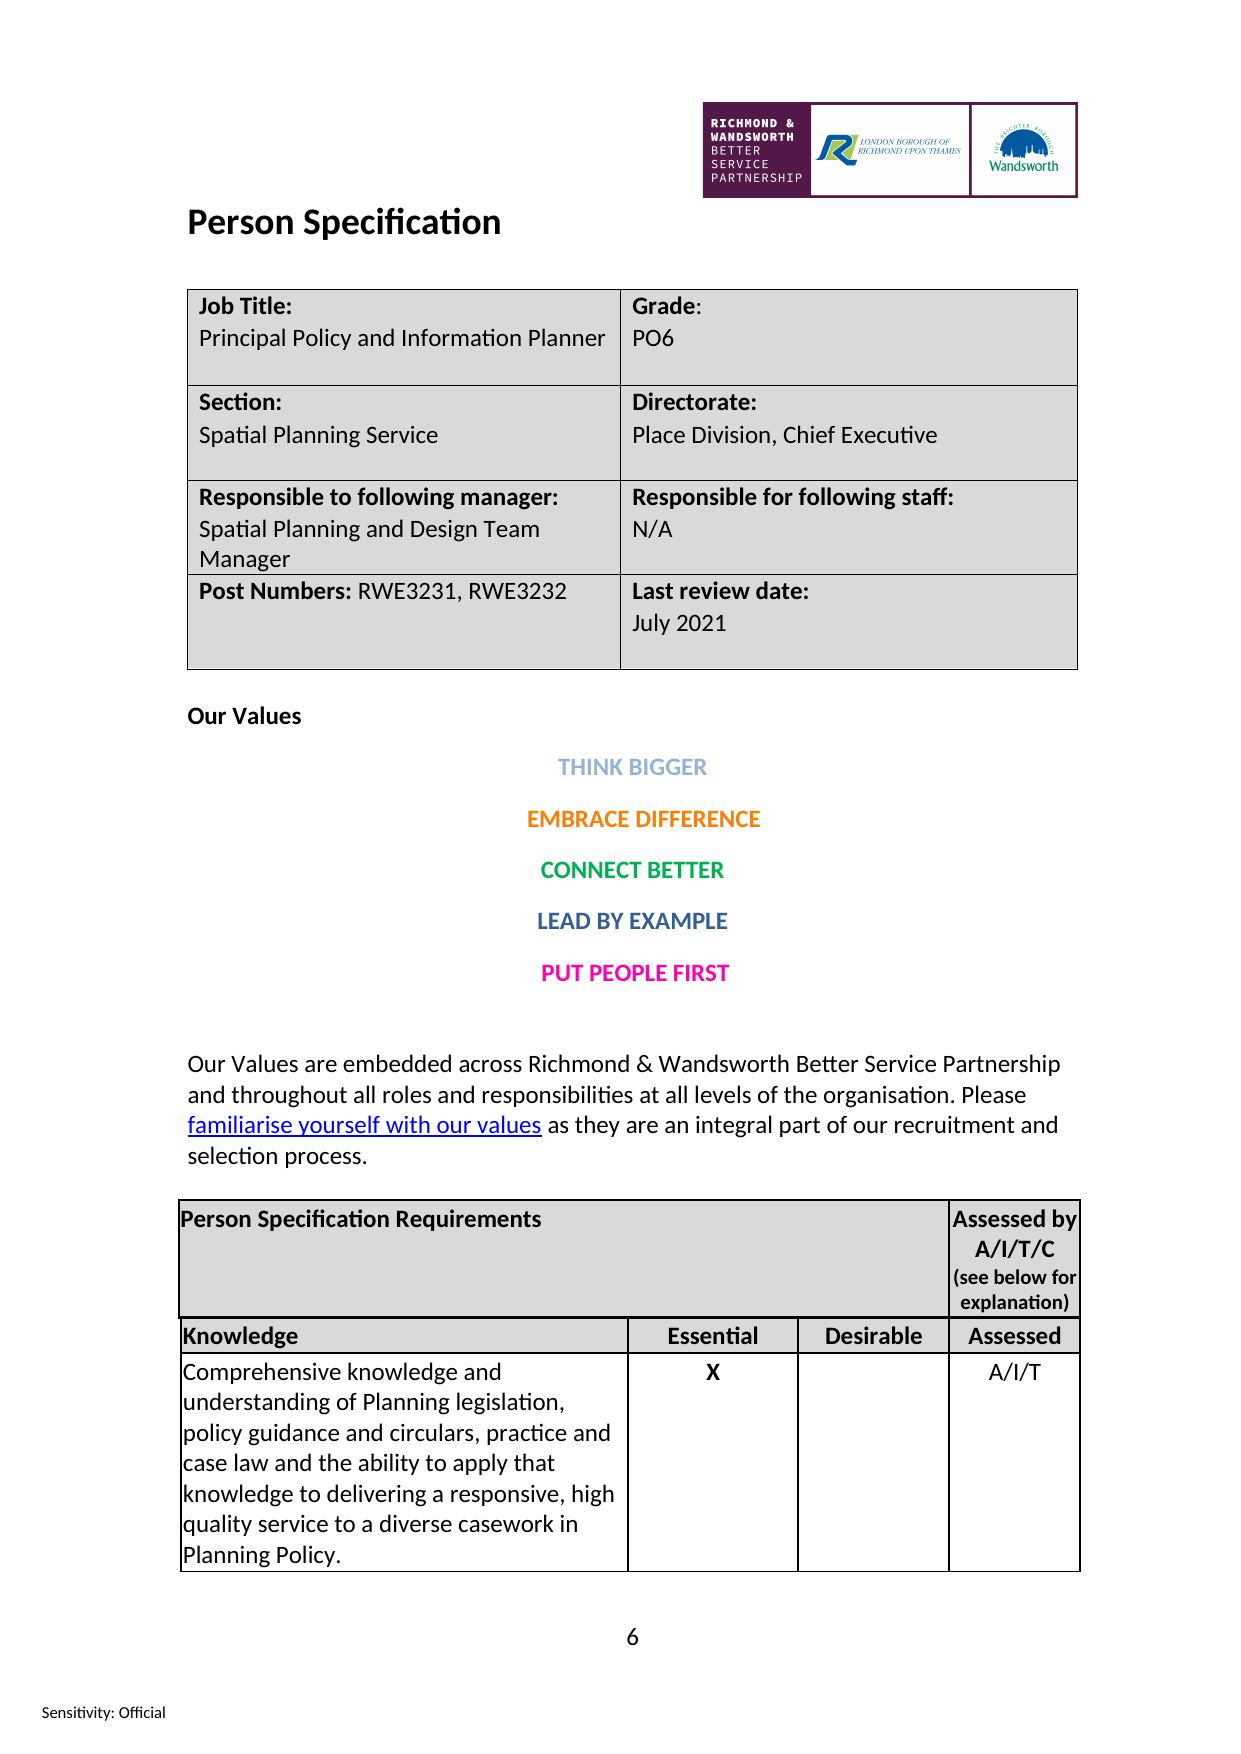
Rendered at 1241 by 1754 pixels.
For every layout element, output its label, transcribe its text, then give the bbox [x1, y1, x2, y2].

table_cell [799, 1354, 948, 1571]
table_cell X [629, 1354, 797, 1571]
table_cell Last review date: July 2021 [621, 575, 1077, 668]
table_header Assessed by A/I/T/C (see below for explanation) [950, 1201, 1079, 1316]
table_cell Essential [629, 1319, 797, 1352]
table_cell Responsible to following manager: Spatial Planning and Design Team Manager [188, 481, 620, 574]
table_header Person Specification Requirements [180, 1201, 948, 1316]
text EMBRACE DIFFERENCE [187, 803, 1078, 833]
table_header Job Title: Principal Policy and Information Planner [188, 290, 620, 385]
table_cell Knowledge [182, 1319, 627, 1352]
text Person Specification [187, 198, 1078, 243]
table_cell Section: Spatial Planning Service [188, 386, 620, 480]
text PUT PEOPLE FIRST [187, 957, 1078, 987]
text CONNECT BETTER [187, 854, 1078, 885]
table_cell Comprehensive knowledge and understanding of Planning legislation, policy guidance and circulars, practice and case law and the ability to apply that knowledge to delivering a responsive, high quality service to a diverse casework in Planning Policy. [182, 1354, 627, 1571]
text LEAD BY EXAMPLE [187, 906, 1078, 936]
table_header Grade: PO6 [621, 290, 1077, 385]
table_cell Responsible for following staff: N/A [621, 481, 1077, 574]
text Our Values [187, 700, 1078, 731]
picture [702, 102, 1078, 198]
table_cell Post Numbers: RWE3231, RWE3232 [188, 575, 620, 668]
table_cell Directorate: Place Division, Chief Executive [621, 386, 1077, 480]
text THINK BIGGER [187, 751, 1078, 782]
table_cell Desirable [799, 1319, 948, 1352]
table_cell Assessed [950, 1319, 1079, 1352]
table_cell A/I/T [950, 1354, 1079, 1571]
text Our Values are embedded across Richmond & Wandsworth Better Service Partnership and throughout all roles and responsibilities at all levels of the organisation. Please familiarise yourself with our values as they are an integral part of our recruitment and selection process. [187, 1048, 1078, 1171]
